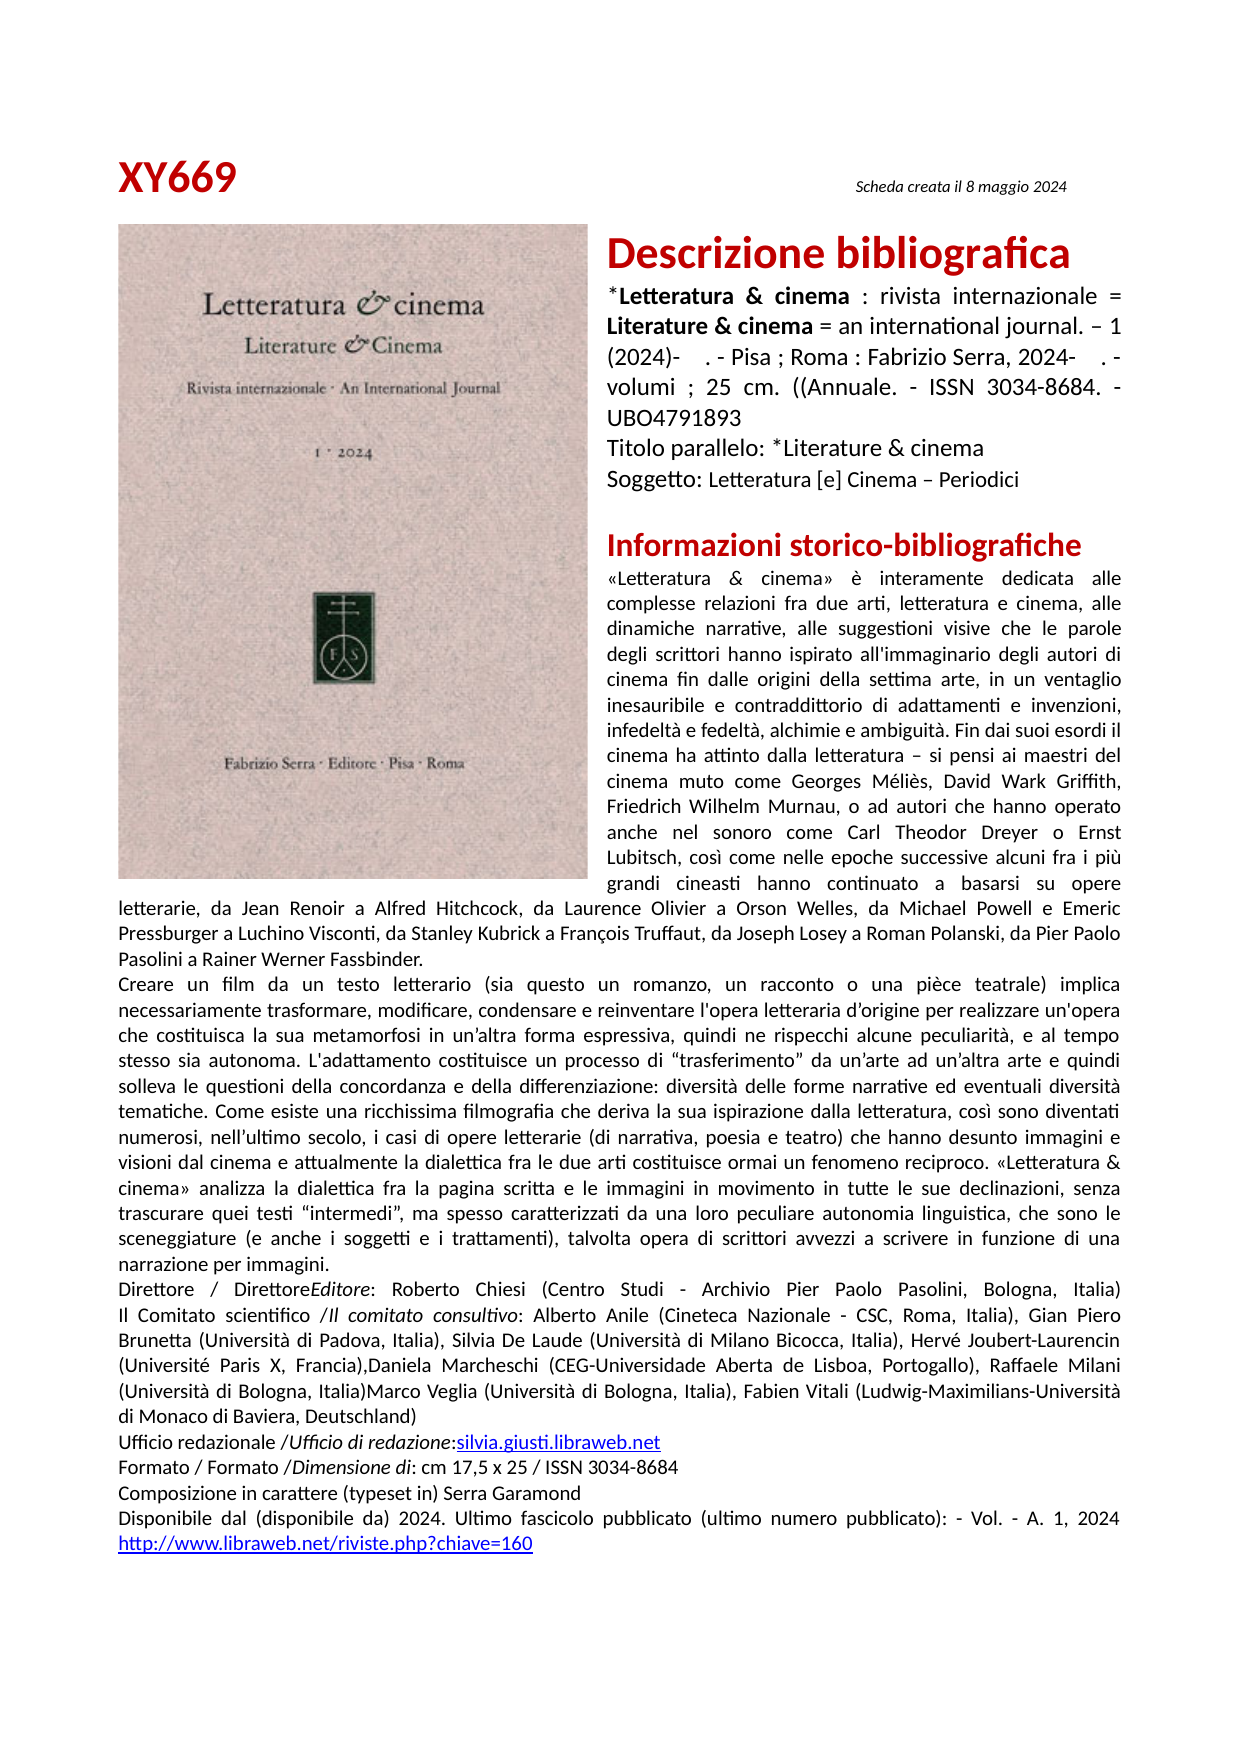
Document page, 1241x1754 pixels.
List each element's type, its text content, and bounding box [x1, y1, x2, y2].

text Titolo parallelo: *Literature & cinema [588, 432, 1122, 463]
picture [118, 224, 588, 879]
text Descrizione bibliografica [588, 224, 1122, 280]
text Disponibile dal (disponibile da) 2024. Ultimo fascicolo pubblicato (ultimo numero pubblicato): - Vol. - A. 1, 2024 http://www.libraweb.net/riviste.php?chiave=160 [118, 1505, 1122, 1556]
text Formato / Formato /Dimensione di: cm 17,5 x 25 / ISSN 3034-8684 [118, 1454, 1122, 1480]
text Informazioni storico-bibliografiche [588, 524, 1122, 565]
text Soggetto: Letteratura [e] Cinema – Periodici [588, 463, 1122, 493]
text *Letteratura & cinema : rivista internazionale = Literature & cinema = an international journal. – 1 (2024)- . - Pisa ; Roma : Fabrizio Serra, 2024- . - volumi ; 25 cm. ((Annuale. - ISSN 3034-8684. - UBO4791893 [588, 280, 1122, 432]
text XY669 Scheda creata il 8 maggio 2024 [118, 148, 1122, 203]
text Creare un film da un testo letterario (sia questo un romanzo, un racconto o una pièce teatrale) implica necessariamente trasformare, modificare, condensare e reinventare l'opera letteraria d’origine per realizzare un'opera che costituisca la sua metamorfosi in un’altra forma espressiva, quindi ne rispecchi alcune peculiarità, e al tempo stesso sia autonoma. L'adattamento costituisce un processo di “trasferimento” da un’arte ad un’altra arte e quindi solleva le questioni della concordanza e della differenziazione: diversità delle forme narrative ed eventuali diversità tematiche. Come esiste una ricchissima filmografia che deriva la sua ispirazione dalla letteratura, così sono diventati numerosi, nell’ultimo secolo, i casi di opere letterarie (di narrativa, poesia e teatro) che hanno desunto immagini e visioni dal cinema e attualmente la dialettica fra le due arti costituisce ormai un fenomeno reciproco. «Letteratura & cinema» analizza la dialettica fra la pagina scritta e le immagini in movimento in tutte le sue declinazioni, senza trascurare quei testi “intermedi”, ma spesso caratterizzati da una loro peculiare autonomia linguistica, che sono le sceneggiature (e anche i soggetti e i trattamenti), talvolta opera di scrittori avvezzi a scrivere in funzione di una narrazione per immagini. [118, 971, 1122, 1276]
text «Letteratura & cinema» è interamente dedicata alle complesse relazioni fra due arti, letteratura e cinema, alle dinamiche narrative, alle suggestioni visive che le parole degli scrittori hanno ispirato all'immaginario degli autori di cinema fin dalle origini della settima arte, in un ventaglio inesauribile e contraddittorio di adattamenti e invenzioni, infedeltà e fedeltà, alchimie e ambiguità. Fin dai suoi esordi il cinema ha attinto dalla letteratura – si pensi ai maestri del cinema muto come Georges Méliès, David Wark Griffith, Friedrich Wilhelm Murnau, o ad autori che hanno operato anche nel sonoro come Carl Theodor Dreyer o Ernst Lubitsch, così come nelle epoche successive alcuni fra i più grandi cineasti hanno continuato a basarsi su opere letterarie, da Jean Renoir a Alfred Hitchcock, da Laurence Olivier a Orson Welles, da Michael Powell e Emeric Pressburger a Luchino Visconti, da Stanley Kubrick a François Truffaut, da Joseph Losey a Roman Polanski, da Pier Paolo Pasolini a Rainer Werner Fassbinder. [118, 565, 1122, 971]
text Composizione in carattere (typeset in) Serra Garamond [118, 1480, 1122, 1505]
text Ufficio redazionale /Ufficio di redazione:silvia.giusti.libraweb.net [118, 1429, 1122, 1454]
text Direttore / DirettoreEditore: Roberto Chiesi (Centro Studi - Archivio Pier Paolo Pasolini, Bologna, Italia) Il Comitato scientifico /Il comitato consultivo: Alberto Anile (Cineteca Nazionale - CSC, Roma, Italia), Gian Piero Brunetta (Università di Padova, Italia), Silvia De Laude (Università di Milano Bicocca, Italia), Hervé Joubert-Laurencin (Université Paris X, Francia),Daniela Marcheschi (CEG-Universidade Aberta de Lisboa, Portogallo), Raffaele Milani (Università di Bologna, Italia)Marco Veglia (Università di Bologna, Italia), Fabien Vitali (Ludwig-Maximilians-Università di Monaco di Baviera, Deutschland) [118, 1276, 1122, 1429]
